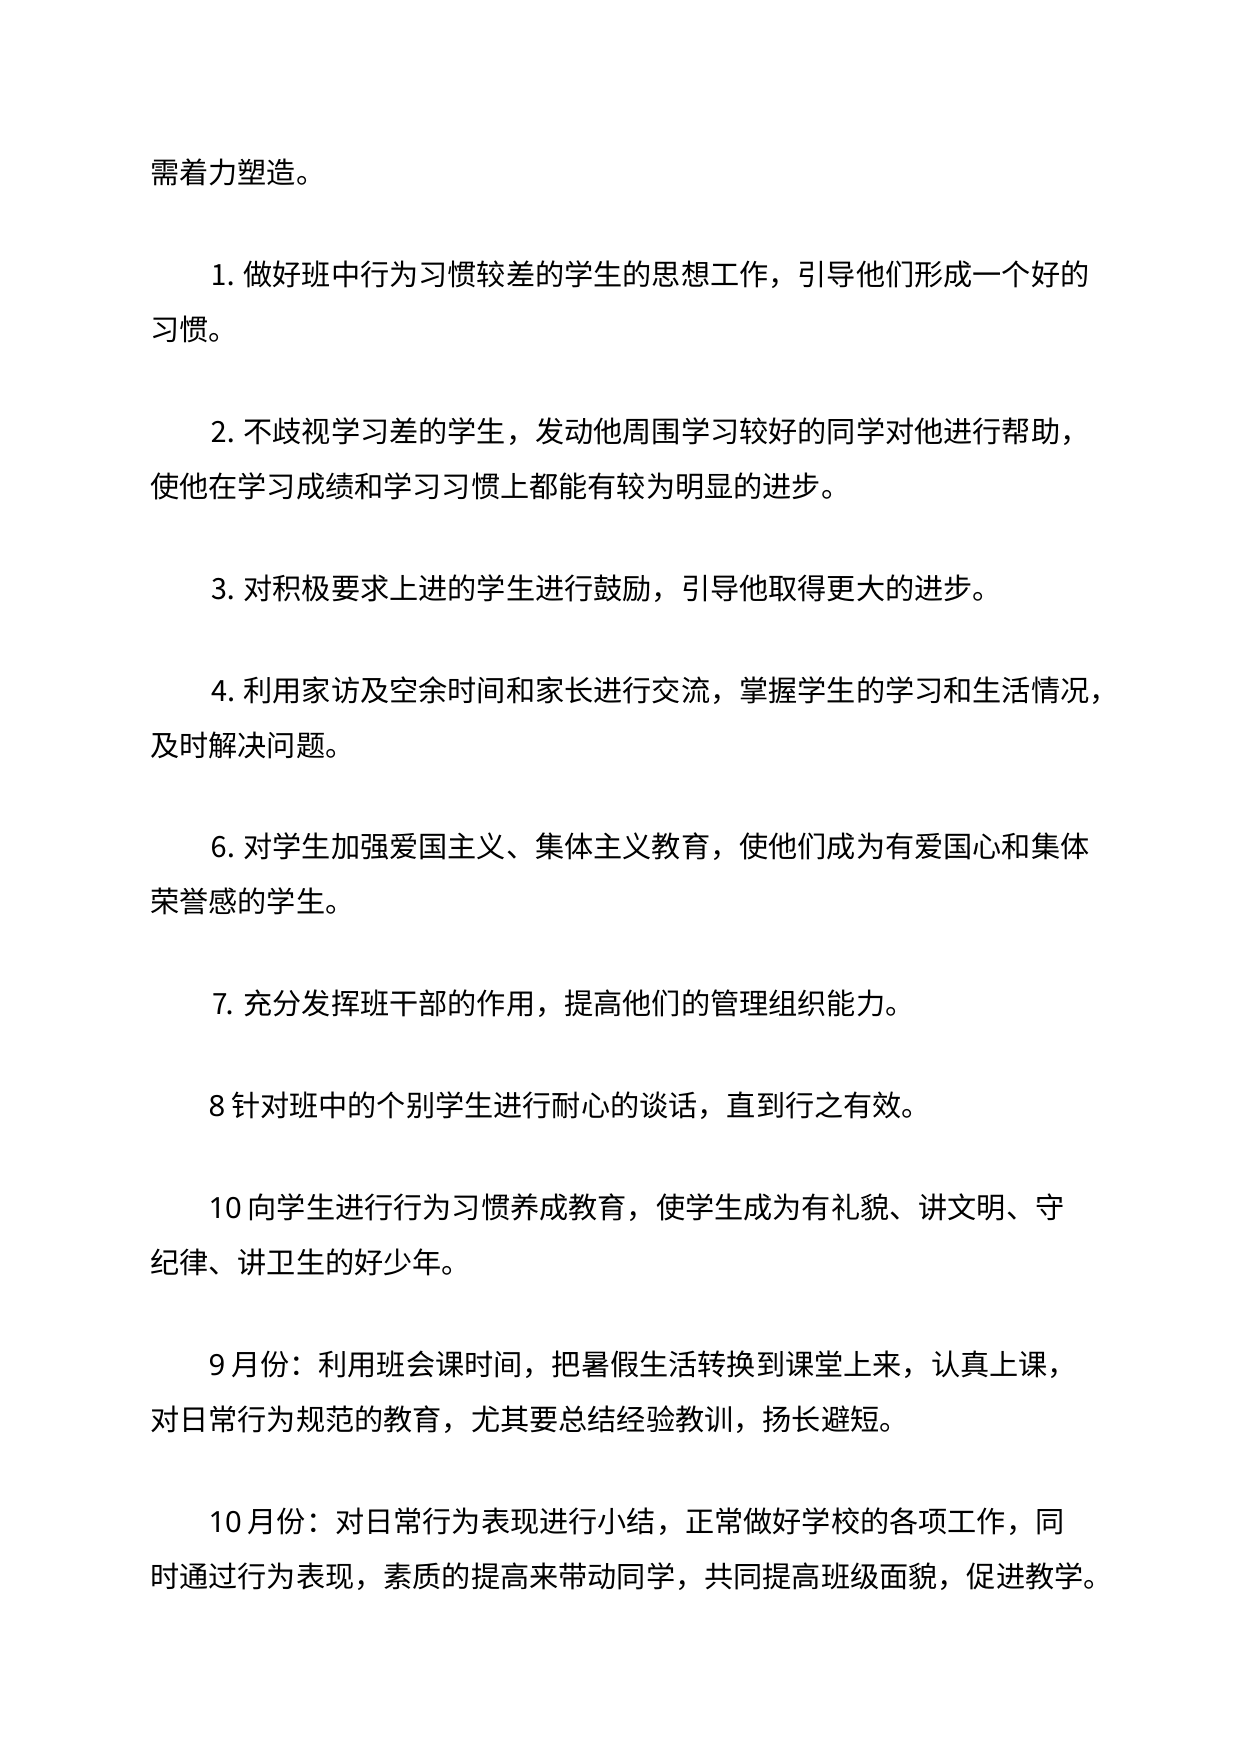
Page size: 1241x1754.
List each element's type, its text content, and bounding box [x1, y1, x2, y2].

text ⒉不歧视学习差的学生，发动他周围学习较好的同学对他进行帮助，使他在学习成绩和学习习惯上都能有较为明显的进步。 [150, 408, 1090, 506]
text 10向学生进行行为习惯养成教育，使学生成为有礼貌、讲文明、守纪律、讲卫生的好少年。 [150, 1185, 1090, 1282]
text 9月份：利用班会课时间，把暑假生活转换到课堂上来，认真上课，对日常行为规范的教育，尤其要总结经验教训，扬长避短。 [150, 1342, 1090, 1439]
text ⒋利用家访及空余时间和家长进行交流，掌握学生的学习和生活情况，及时解决问题。 [150, 667, 1090, 764]
text ⒊对积极要求上进的学生进行鼓励，引导他取得更大的进步。 [150, 565, 1090, 608]
text ⒈做好班中行为习惯较差的学生的思想工作，引导他们形成一个好的习惯。 [150, 252, 1090, 349]
text ⒎充分发挥班干部的作用，提高他们的管理组织能力。 [150, 981, 1090, 1023]
text 10月份：对日常行为表现进行小结，正常做好学校的各项工作，同时通过行为表现，素质的提高来带动同学，共同提高班级面貌，促进教学。 [150, 1498, 1090, 1596]
text 8针对班中的个别学生进行耐心的谈话，直到行之有效。 [150, 1083, 1090, 1125]
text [150, 150, 1090, 192]
text ⒍对学生加强爱国主义、集体主义教育，使他们成为有爱国心和集体荣誉感的学生。 [150, 824, 1090, 921]
